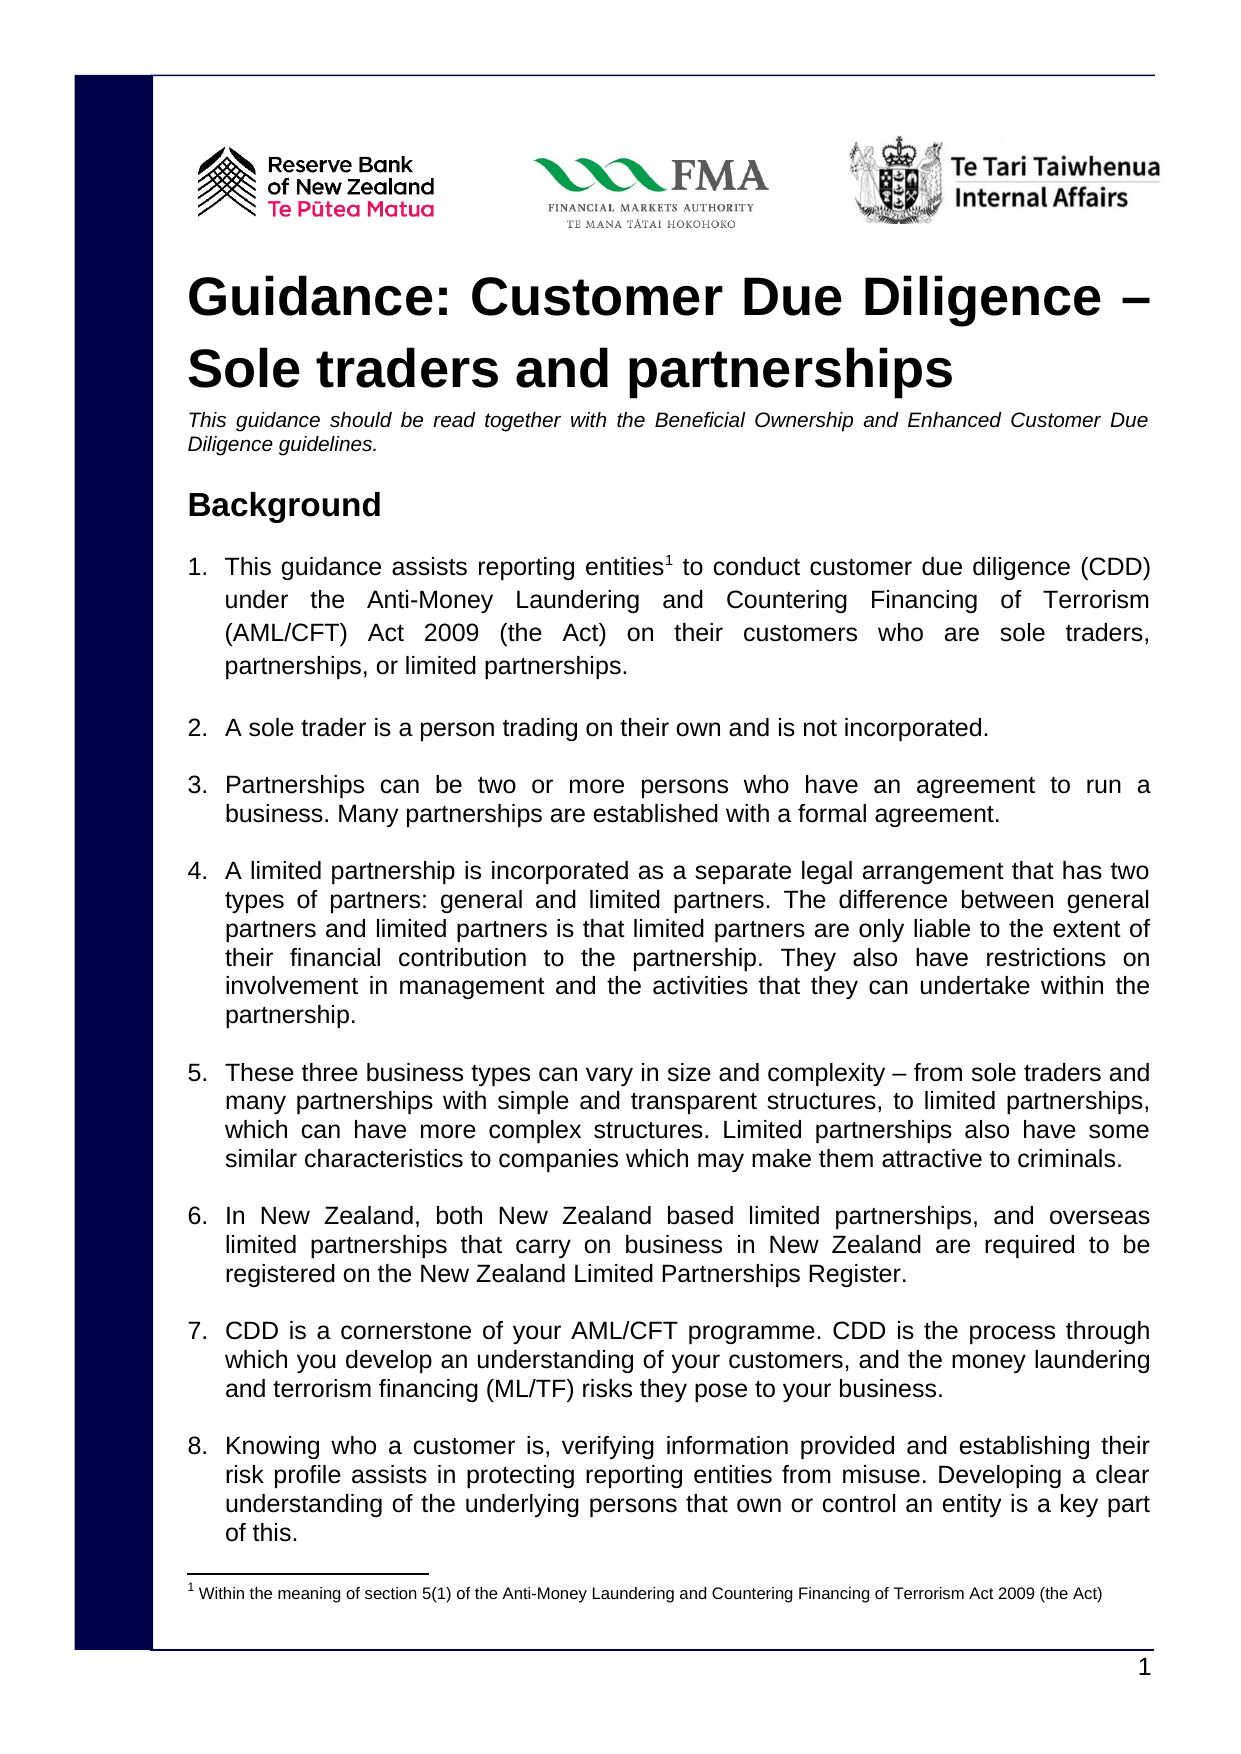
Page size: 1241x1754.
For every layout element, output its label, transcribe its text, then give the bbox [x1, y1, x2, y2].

subtitle Background [187, 484, 1152, 523]
list This guidance assists reporting entities to conduct customer due diligence (CDD) under the Anti-Money Laundering and Countering Financing of Terrorism (AML/CFT) Act 2009 (the Act) on their customers who are sole traders, partnerships, or limited partnerships. [187, 552, 1152, 679]
list These three business types can vary in size and complexity – from sole traders and many partnerships with simple and transparent structures, to limited partnerships, which can have more complex structures. Limited partnerships also have some similar characteristics to companies which may make them attractive to criminals. [187, 1058, 1152, 1173]
list In New Zealand, both New Zealand based limited partnerships, and overseas limited partnerships that carry on business in New Zealand are required to be registered on the New Zealand Limited Partnerships Register. [187, 1201, 1152, 1288]
list CDD is a cornerstone of your AML/CFT programme. CDD is the process through which you develop an understanding of your customers, and the money laundering and terrorism financing (ML/TF) risks they pose to your business. [187, 1316, 1152, 1403]
list A sole trader is a person trading on their own and is not incorporated. [187, 713, 1152, 741]
list Knowing who a customer is, verifying information provided and establishing their risk profile assists in protecting reporting entities from misuse. Developing a clear understanding of the underlying persons that own or control an entity is a key part of this. [187, 1431, 1152, 1546]
list Partnerships can be two or more persons who have an agreement to run a business. Many partnerships are established with a formal agreement. [187, 770, 1152, 828]
text This guidance should be read together with the Beneficial Ownership and Enhanced Customer Due Diligence guidelines. [187, 408, 1152, 456]
picture [182, 133, 446, 230]
picture [503, 130, 797, 255]
picture [837, 135, 1175, 223]
subtitle Guidance: Customer Due Diligence – Sole traders and partnerships [187, 184, 1152, 399]
list A limited partnership is incorporated as a separate legal arrangement that has two types of partners: general and limited partners. The difference between general partners and limited partners is that limited partners are only liable to the extent of their financial contribution to the partnership. They also have restrictions on involvement in management and the activities that they can undertake within the partnership. [187, 856, 1152, 1029]
